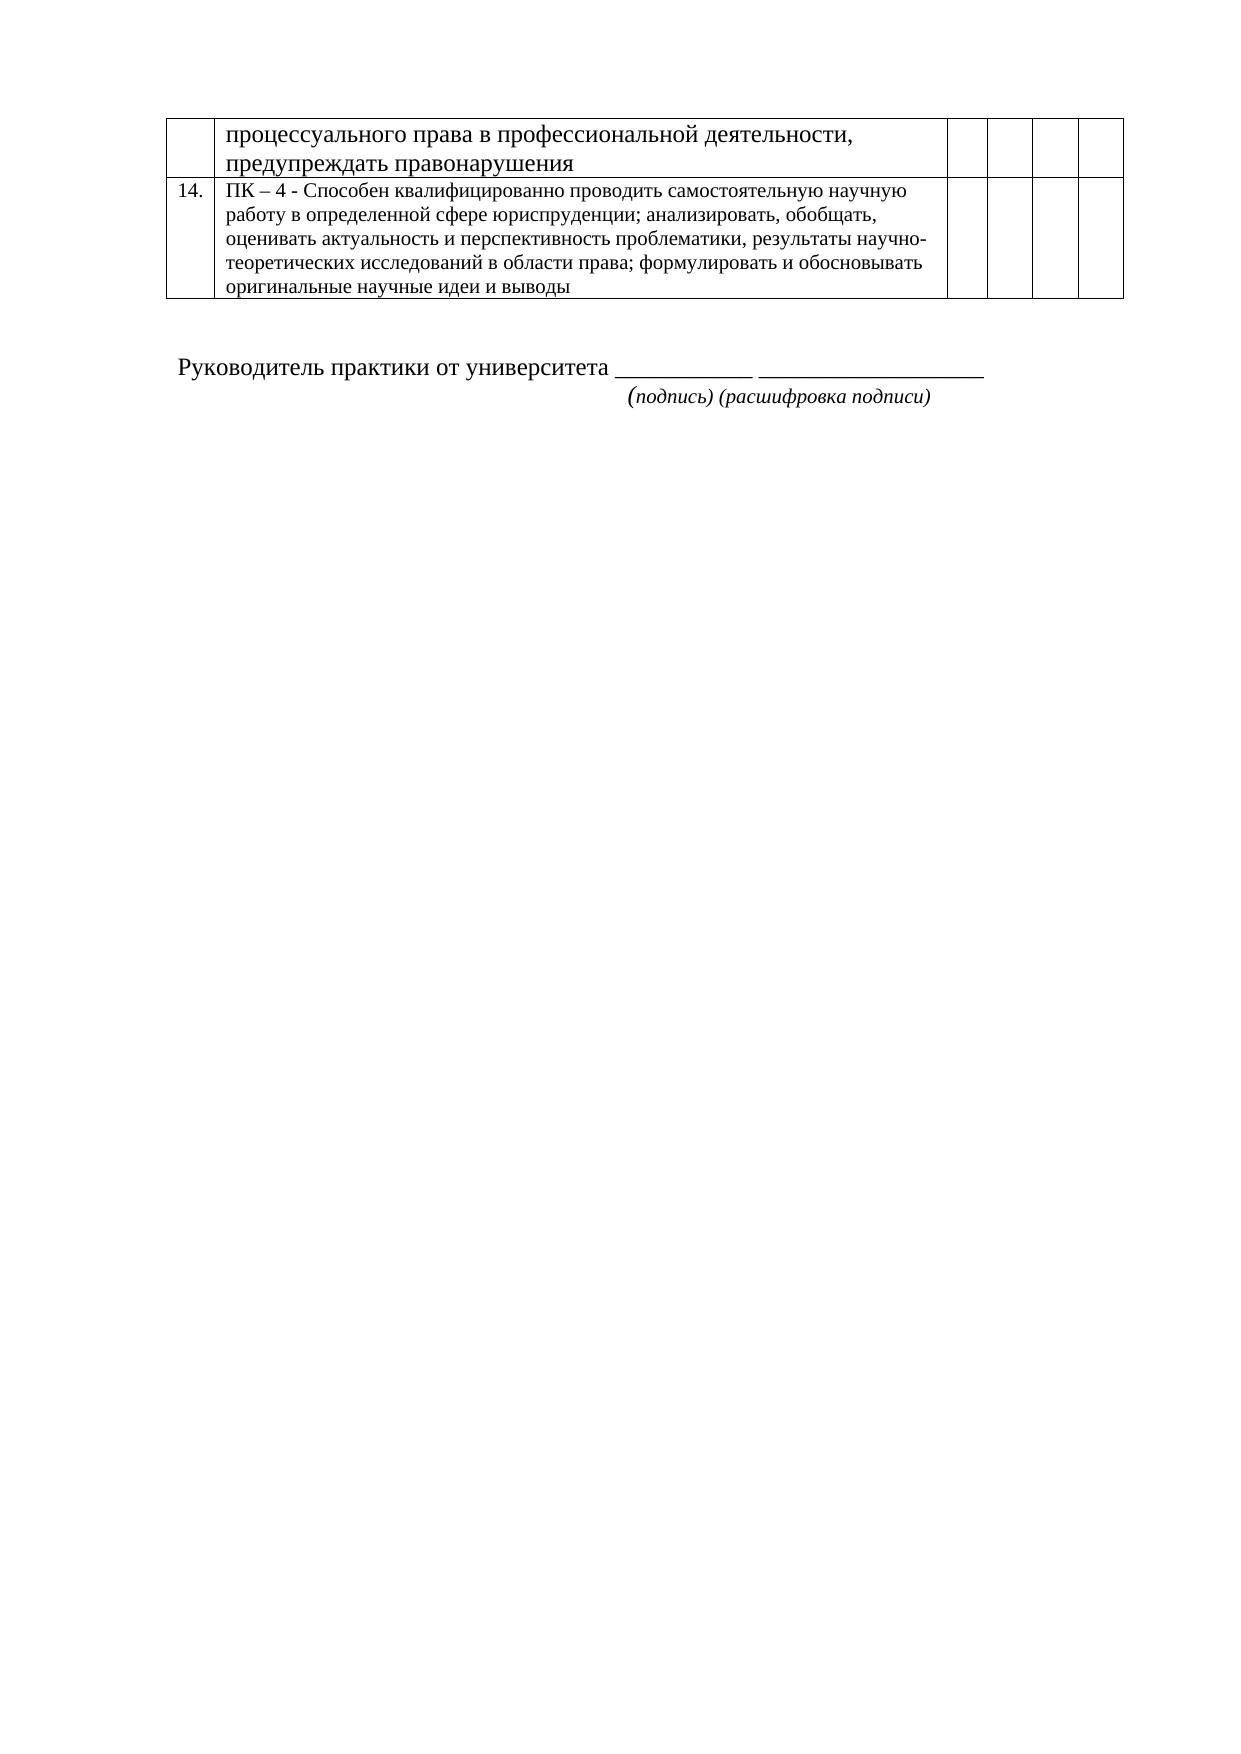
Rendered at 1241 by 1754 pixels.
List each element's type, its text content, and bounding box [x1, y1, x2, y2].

table_cell [1079, 178, 1123, 298]
table_cell [167, 178, 214, 298]
table_cell [1033, 178, 1078, 298]
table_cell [215, 119, 947, 177]
table_cell [988, 178, 1032, 298]
text (подпись) (расшифровка подписи) [177, 381, 1152, 409]
table_cell [988, 119, 1032, 177]
table_cell [167, 119, 214, 177]
table_cell [948, 119, 987, 177]
table_cell [1079, 119, 1123, 177]
table_cell [1033, 119, 1078, 177]
table_cell [948, 178, 987, 298]
table_cell ПК – 4 - Способен квалифицированно проводить самостоятельную научную работу в определенной сфере юриспруденции; анализировать, обобщать, оценивать актуальность и перспективность проблематики, результаты научно-теоретических исследований в области права; формулировать и обосновывать оригинальные научные идеи и выводы [215, 178, 947, 298]
text Руководитель практики от университета ___________ __________________ [177, 352, 1152, 381]
